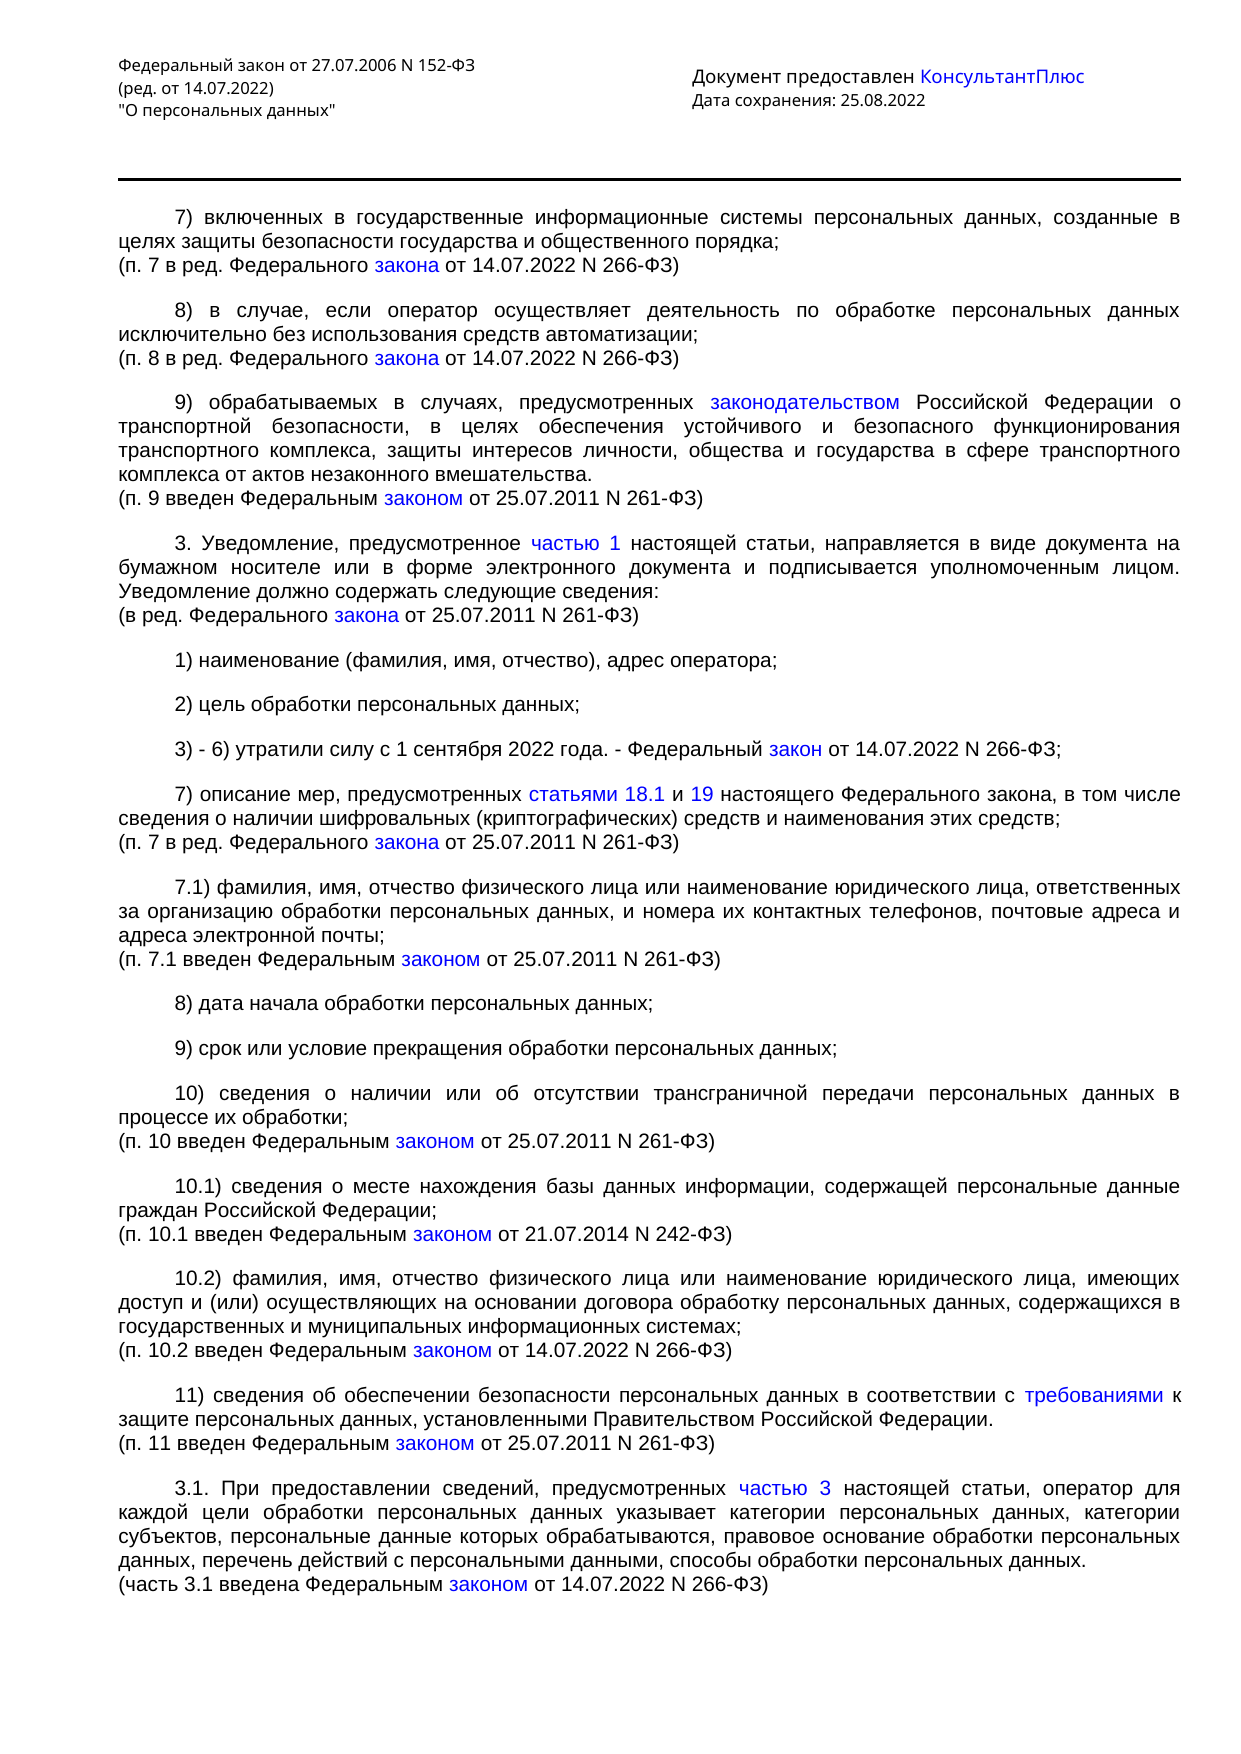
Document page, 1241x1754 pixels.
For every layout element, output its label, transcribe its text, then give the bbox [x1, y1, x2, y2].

text (п. 11 введен Федеральным законом от 25.07.2011 N 261-ФЗ) [118, 1431, 1181, 1455]
text 10) сведения о наличии или об отсутствии трансграничной передачи персональных данных в процессе их обработки; [118, 1081, 1181, 1129]
text 1) наименование (фамилия, имя, отчество), адрес оператора; [118, 647, 1181, 671]
text 9) срок или условие прекращения обработки персональных данных; [118, 1036, 1181, 1060]
text 7) описание мер, предусмотренных статьями 18.1 и 19 настоящего Федерального закона, в том числе сведения о наличии шифровальных (криптографических) средств и наименования этих средств; [118, 782, 1181, 830]
text 10.1) сведения о месте нахождения базы данных информации, содержащей персональные данные граждан Российской Федерации; [118, 1173, 1181, 1221]
text 8) дата начала обработки персональных данных; [118, 991, 1181, 1015]
text 3. Уведомление, предусмотренное частью 1 настоящей статьи, направляется в виде документа на бумажном носителе или в форме электронного документа и подписывается уполномоченным лицом. Уведомление должно содержать следующие сведения: [118, 531, 1181, 603]
text (п. 8 в ред. Федерального закона от 14.07.2022 N 266-ФЗ) [118, 345, 1181, 369]
text (часть 3.1 введена Федеральным законом от 14.07.2022 N 266-ФЗ) [118, 1571, 1181, 1595]
text (п. 10 введен Федеральным законом от 25.07.2011 N 261-ФЗ) [118, 1129, 1181, 1153]
text (в ред. Федерального закона от 25.07.2011 N 261-ФЗ) [118, 603, 1181, 627]
text (п. 7 в ред. Федерального закона от 25.07.2011 N 261-ФЗ) [118, 830, 1181, 854]
text 11) сведения об обеспечении безопасности персональных данных в соответствии с требованиями к защите персональных данных, установленными Правительством Российской Федерации. [118, 1383, 1181, 1431]
text 9) обрабатываемых в случаях, предусмотренных законодательством Российской Федерации о транспортной безопасности, в целях обеспечения устойчивого и безопасного функционирования транспортного комплекса, защиты интересов личности, общества и государства в сфере транспортного комплекса от актов незаконного вмешательства. [118, 390, 1181, 486]
text (п. 9 введен Федеральным законом от 25.07.2011 N 261-ФЗ) [118, 486, 1181, 510]
text (п. 10.2 введен Федеральным законом от 14.07.2022 N 266-ФЗ) [118, 1338, 1181, 1362]
text 7.1) фамилия, имя, отчество физического лица или наименование юридического лица, ответственных за организацию обработки персональных данных, и номера их контактных телефонов, почтовые адреса и адреса электронной почты; [118, 874, 1181, 946]
text (п. 7 в ред. Федерального закона от 14.07.2022 N 266-ФЗ) [118, 253, 1181, 277]
text 7) включенных в государственные информационные системы персональных данных, созданные в целях защиты безопасности государства и общественного порядка; [118, 205, 1181, 253]
text 2) цель обработки персональных данных; [118, 692, 1181, 716]
text 10.2) фамилия, имя, отчество физического лица или наименование юридического лица, имеющих доступ и (или) осуществляющих на основании договора обработку персональных данных, содержащихся в государственных и муниципальных информационных системах; [118, 1266, 1181, 1338]
text 3.1. При предоставлении сведений, предусмотренных частью 3 настоящей статьи, оператор для каждой цели обработки персональных данных указывает категории персональных данных, категории субъектов, персональные данные которых обрабатываются, правовое основание обработки персональных данных, перечень действий с персональными данными, способы обработки персональных данных. [118, 1476, 1181, 1571]
text 3) - 6) утратили силу с 1 сентября 2022 года. - Федеральный закон от 14.07.2022 N 266-ФЗ; [118, 737, 1181, 761]
text (п. 10.1 введен Федеральным законом от 21.07.2014 N 242-ФЗ) [118, 1221, 1181, 1245]
text (п. 7.1 введен Федеральным законом от 25.07.2011 N 261-ФЗ) [118, 946, 1181, 970]
text 8) в случае, если оператор осуществляет деятельность по обработке персональных данных исключительно без использования средств автоматизации; [118, 297, 1181, 345]
